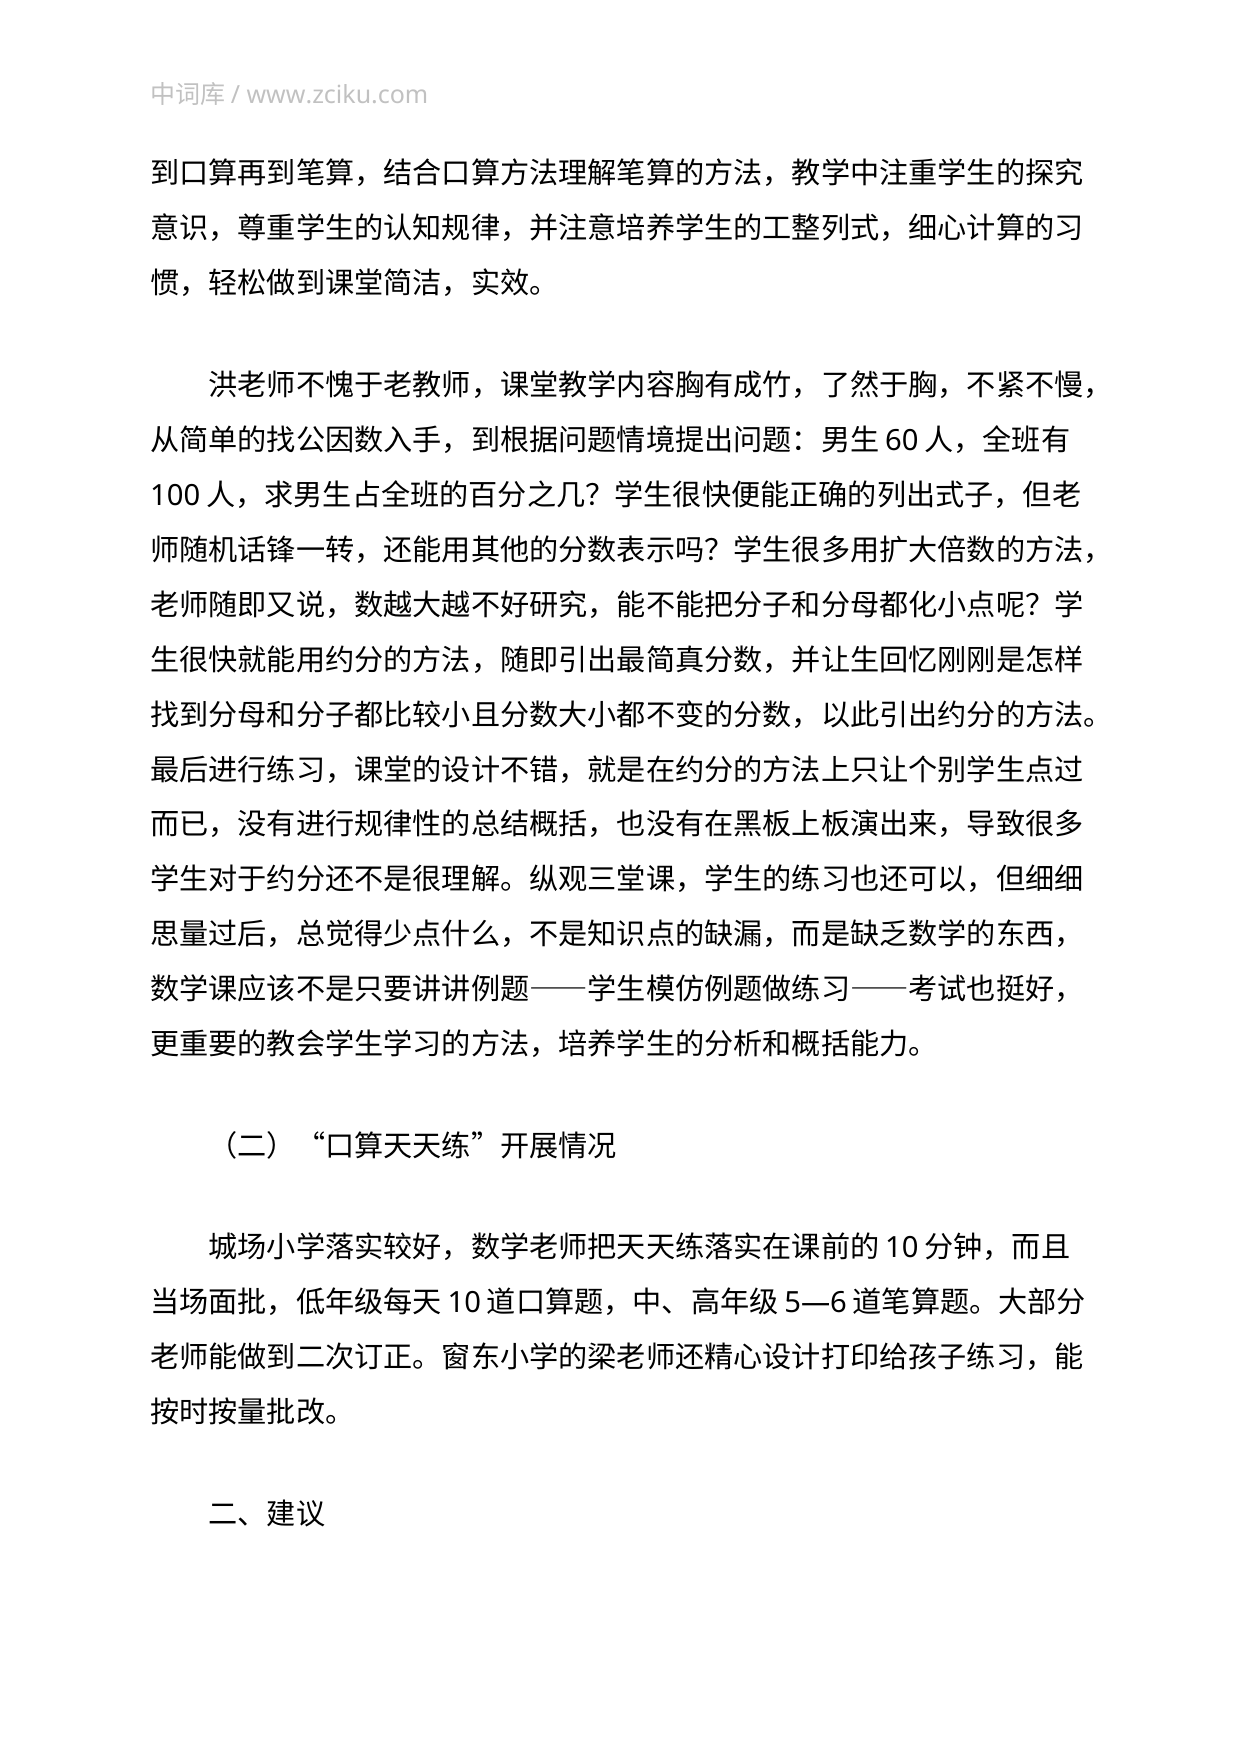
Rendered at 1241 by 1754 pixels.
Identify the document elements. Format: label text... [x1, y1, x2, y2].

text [150, 150, 1090, 302]
text （二）“口算天天练”开展情况 [150, 1122, 1090, 1164]
text 洪老师不愧于老教师，课堂教学内容胸有成竹，了然于胸，不紧不慢，从简单的找公因数入手，到根据问题情境提出问题：男生60人，全班有100人，求男生占全班的百分之几？学生很快便能正确的列出式子，但老师随机话锋一转，还能用其他的分数表示吗？学生很多用扩大倍数的方法，老师随即又说，数越大越不好研究，能不能把分子和分母都化小点呢？学生很快就能用约分的方法，随即引出最简真分数，并让生回忆刚刚是怎样找到分母和分子都比较小且分数大小都不变的分数，以此引出约分的方法。最后进行练习，课堂的设计不错，就是在约分的方法上只让个别学生点过而已，没有进行规律性的总结概括，也没有在黑板上板演出来，导致很多学生对于约分还不是很理解。纵观三堂课，学生的练习也还可以，但细细思量过后，总觉得少点什么，不是知识点的缺漏，而是缺乏数学的东西，数学课应该不是只要讲讲例题——学生模仿例题做练习——考试也挺好，更重要的教会学生学习的方法，培养学生的分析和概括能力。 [150, 362, 1090, 1063]
text 二、建议 [150, 1491, 1090, 1533]
text 城场小学落实较好，数学老师把天天练落实在课前的10分钟，而且当场面批，低年级每天10道口算题，中、高年级5—6道笔算题。大部分老师能做到二次订正。窗东小学的梁老师还精心设计打印给孩子练习，能按时按量批改。 [150, 1224, 1090, 1431]
